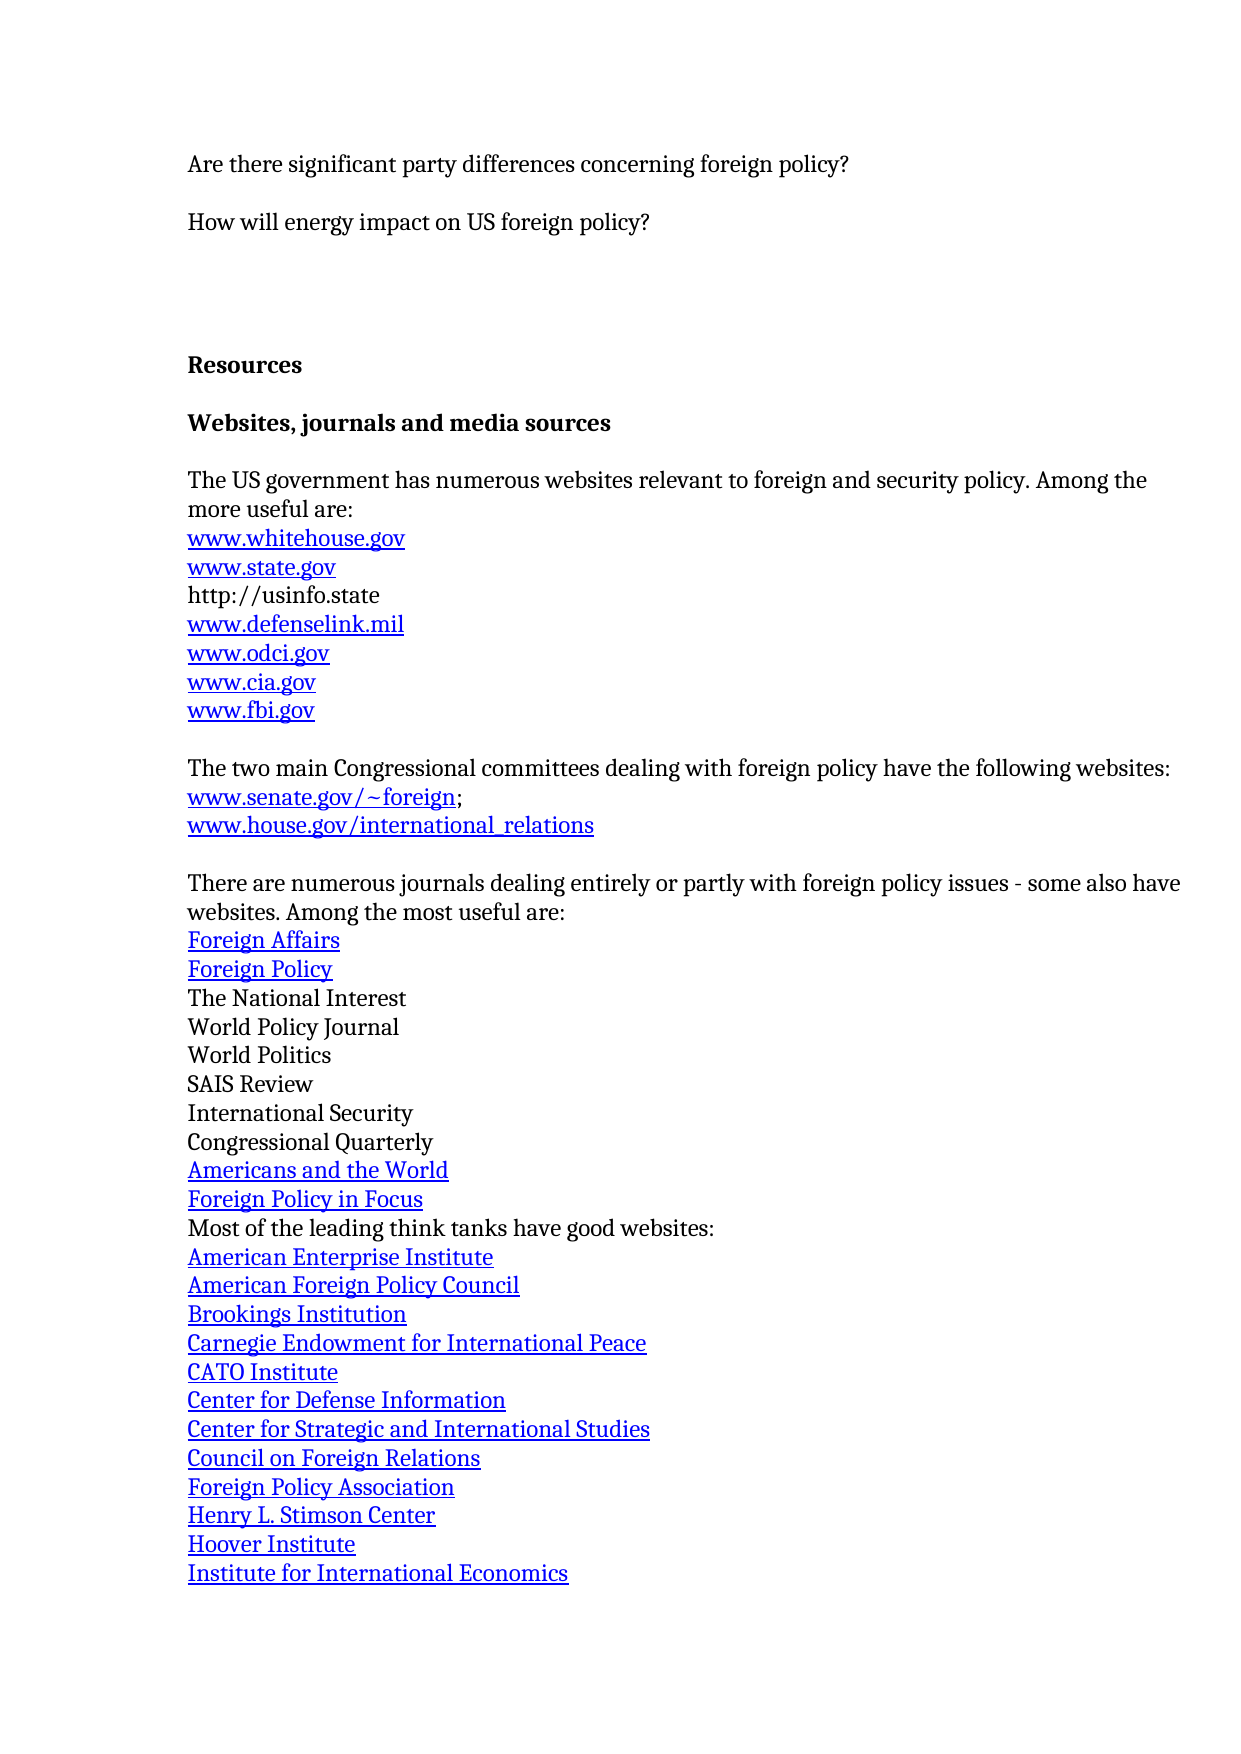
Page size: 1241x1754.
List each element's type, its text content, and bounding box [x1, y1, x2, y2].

text How will energy impact on US foreign policy? [187, 207, 1053, 236]
text Are there significant party differences concerning foreign policy? [187, 150, 1053, 179]
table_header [176, 351, 1197, 1587]
